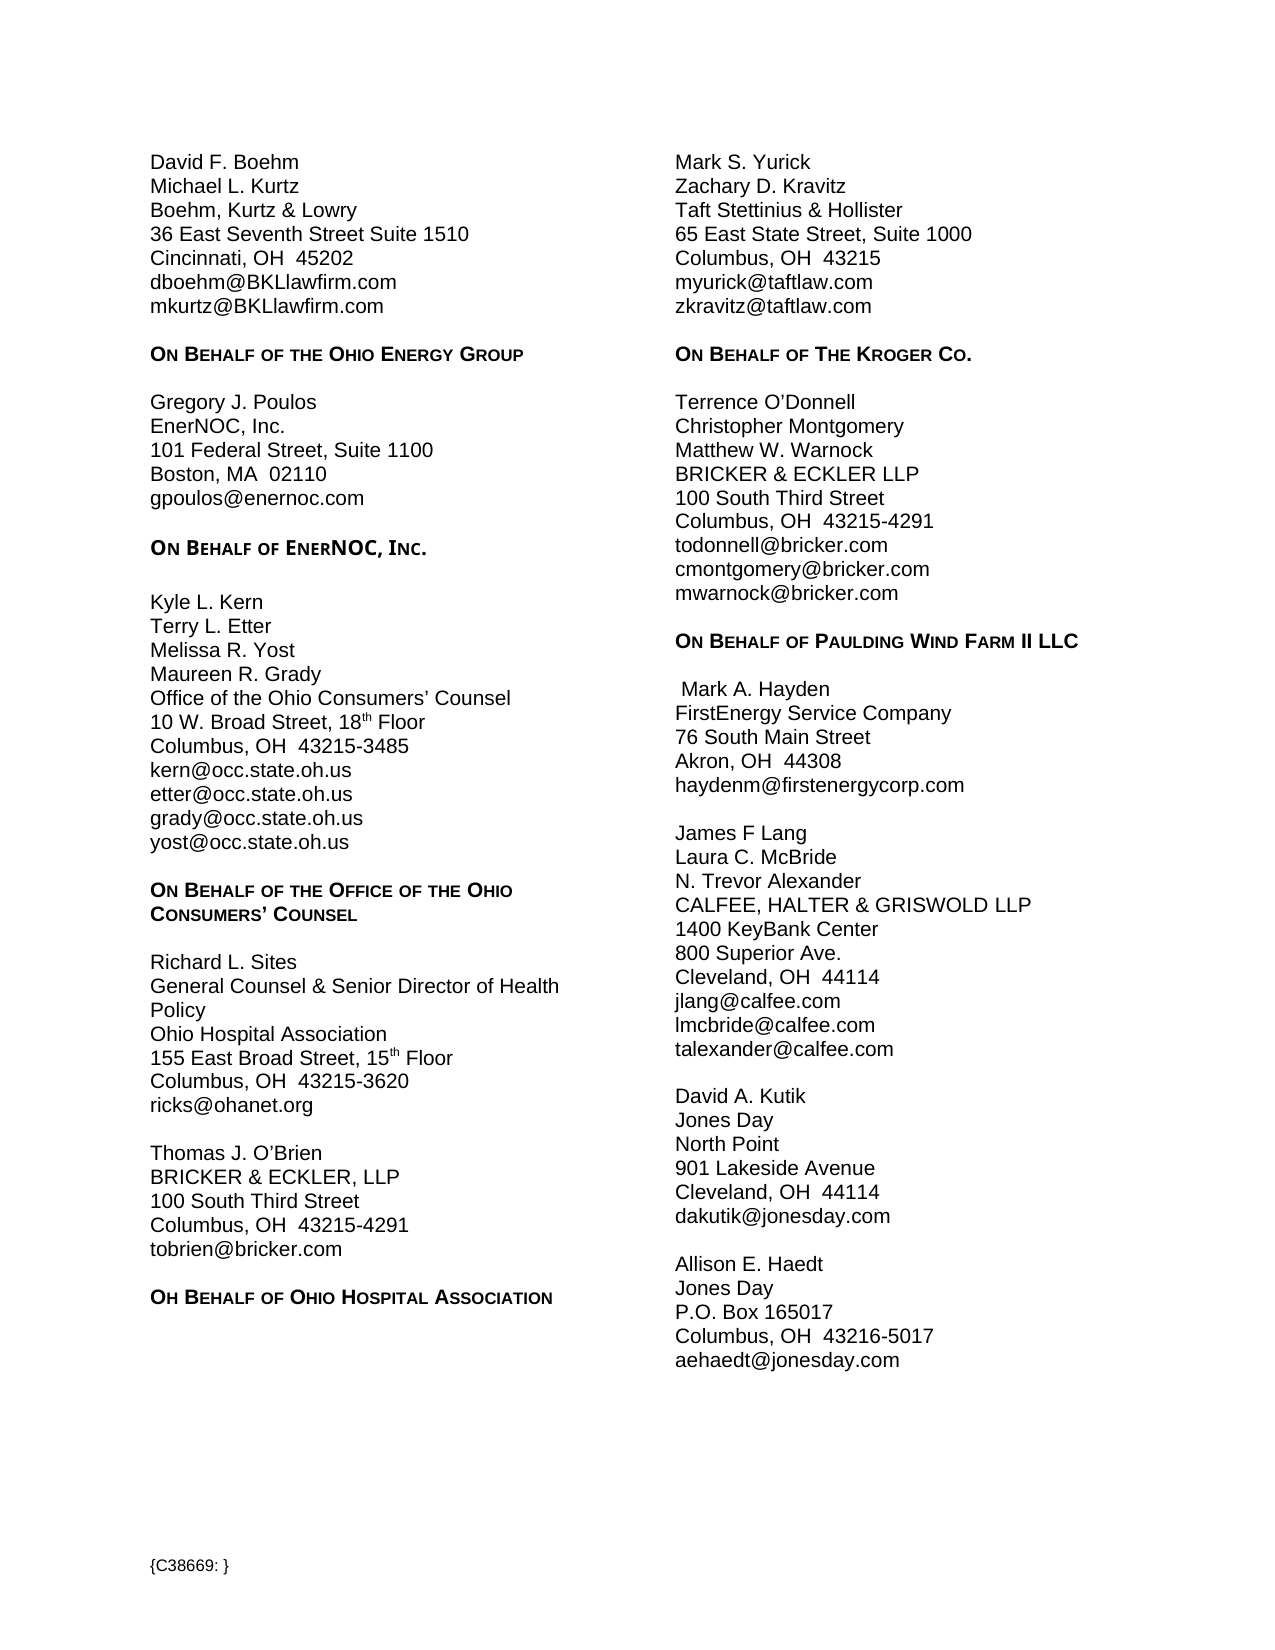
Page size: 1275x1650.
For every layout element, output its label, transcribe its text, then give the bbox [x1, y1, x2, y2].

text Columbus, OH 43215-3485 [150, 734, 600, 758]
text Zachary D. Kravitz [675, 174, 1125, 198]
text Consumers’ Counsel [150, 902, 600, 926]
text On Behalf of the Ohio Energy Group [150, 342, 600, 366]
text mwarnock@bricker.com [675, 581, 1125, 605]
text Cleveland, OH 44114 [675, 964, 1125, 988]
text Akron, OH 44308 [675, 749, 1125, 773]
text tobrien@bricker.com [150, 1237, 600, 1261]
text Jones Day [675, 1276, 1125, 1300]
text FirstEnergy Service Company [675, 701, 1125, 725]
text Laura C. McBride [675, 845, 1125, 869]
text James F Lang [675, 821, 1125, 845]
text 1400 KeyBank Center [675, 917, 1125, 941]
text David F. Boehm [150, 150, 600, 174]
text lmcbride@calfee.com [675, 1012, 1125, 1036]
text Columbus, OH 43215-3620 [150, 1069, 600, 1093]
text 36 East Seventh Street Suite 1510 [150, 222, 600, 246]
text 155 East Broad Street, 15th Floor [150, 1045, 600, 1069]
text Cleveland, OH 44114 [675, 1180, 1125, 1204]
text Gregory J. Poulos [150, 389, 600, 413]
text etter@occ.state.oh.us [150, 782, 600, 806]
text todonnell@bricker.com [675, 533, 1125, 557]
text Cincinnati, OH 45202 [150, 246, 600, 270]
text mkurtz@BKLlawfirm.com [150, 294, 600, 318]
text North Point [675, 1132, 1125, 1156]
text On Behalf of EnerNOC, Inc. [150, 533, 600, 562]
text Bricker & Eckler, LLP [150, 1165, 600, 1189]
text jlang@calfee.com [675, 988, 1125, 1012]
text 100 South Third Street [675, 485, 1125, 509]
text 101 Federal Street, Suite 1100 [150, 437, 600, 461]
text Melissa R. Yost [150, 638, 600, 662]
text EnerNOC, Inc. [150, 413, 600, 437]
text 800 Superior Ave. [675, 941, 1125, 964]
text Office of the Ohio Consumers’ Counsel [150, 686, 600, 710]
text Taft Stettinius & Hollister [675, 198, 1125, 222]
text Columbus, OH 43215 [675, 246, 1125, 270]
text Ohio Hospital Association [150, 1021, 600, 1045]
text dakutik@jonesday.com [675, 1204, 1125, 1228]
text haydenm@firstenergycorp.com [675, 773, 1125, 797]
text General Counsel & Senior Director of Health Policy [150, 973, 600, 1021]
text On Behalf of Paulding Wind Farm II LLC [675, 629, 1125, 653]
text Mark S. Yurick [675, 150, 1125, 174]
text kern@occ.state.oh.us [150, 758, 600, 782]
text 100 South Third Street [150, 1189, 600, 1213]
text Columbus, OH 43215-4291 [675, 509, 1125, 533]
text Boston, MA 02110 [150, 461, 600, 485]
text Michael L. Kurtz [150, 174, 600, 198]
text On Behalf of The Kroger Co. [675, 342, 1125, 366]
text 901 Lakeside Avenue [675, 1156, 1125, 1180]
text Kyle L. Kern [150, 590, 600, 614]
text Richard L. Sites [150, 949, 600, 973]
text Jones Day [675, 1108, 1125, 1132]
text myurick@taftlaw.com [675, 270, 1125, 294]
text Columbus, OH 43215-4291 [150, 1213, 600, 1237]
text ricks@ohanet.org [150, 1093, 600, 1117]
text Boehm, Kurtz & Lowry [150, 198, 600, 222]
text David A. Kutik [675, 1084, 1125, 1108]
text Christopher Montgomery [675, 413, 1125, 437]
text Oh Behalf of Ohio Hospital Association [150, 1285, 600, 1309]
text Allison E. Haedt [675, 1252, 1125, 1276]
text Terry L. Etter [150, 614, 600, 638]
text Thomas J. O’Brien [150, 1141, 600, 1165]
text Columbus, OH 43216-5017 [675, 1324, 1125, 1348]
text N. Trevor Alexander [675, 869, 1125, 893]
text Terrence O’Donnell [675, 389, 1125, 413]
text gpoulos@enernoc.com [150, 485, 600, 509]
text Matthew W. Warnock [675, 437, 1125, 461]
text 65 East State Street, Suite 1000 [675, 222, 1125, 246]
text Maureen R. Grady [150, 662, 600, 686]
text Calfee, Halter & Griswold LLP [675, 893, 1125, 917]
text Mark A. Hayden [675, 677, 1125, 701]
text P.O. Box 165017 [675, 1300, 1125, 1324]
text cmontgomery@bricker.com [675, 557, 1125, 581]
text 76 South Main Street [675, 725, 1125, 749]
text 10 W. Broad Street, 18th Floor [150, 710, 600, 734]
text zkravitz@taftlaw.com [675, 294, 1125, 318]
text dboehm@BKLlawfirm.com [150, 270, 600, 294]
text yost@occ.state.oh.us [150, 830, 600, 854]
text Bricker & Eckler LLP [675, 461, 1125, 485]
text talexander@calfee.com [675, 1036, 1125, 1060]
text On Behalf of the Office of the Ohio [150, 878, 600, 902]
text aehaedt@jonesday.com [675, 1348, 1125, 1372]
text grady@occ.state.oh.us [150, 806, 600, 830]
